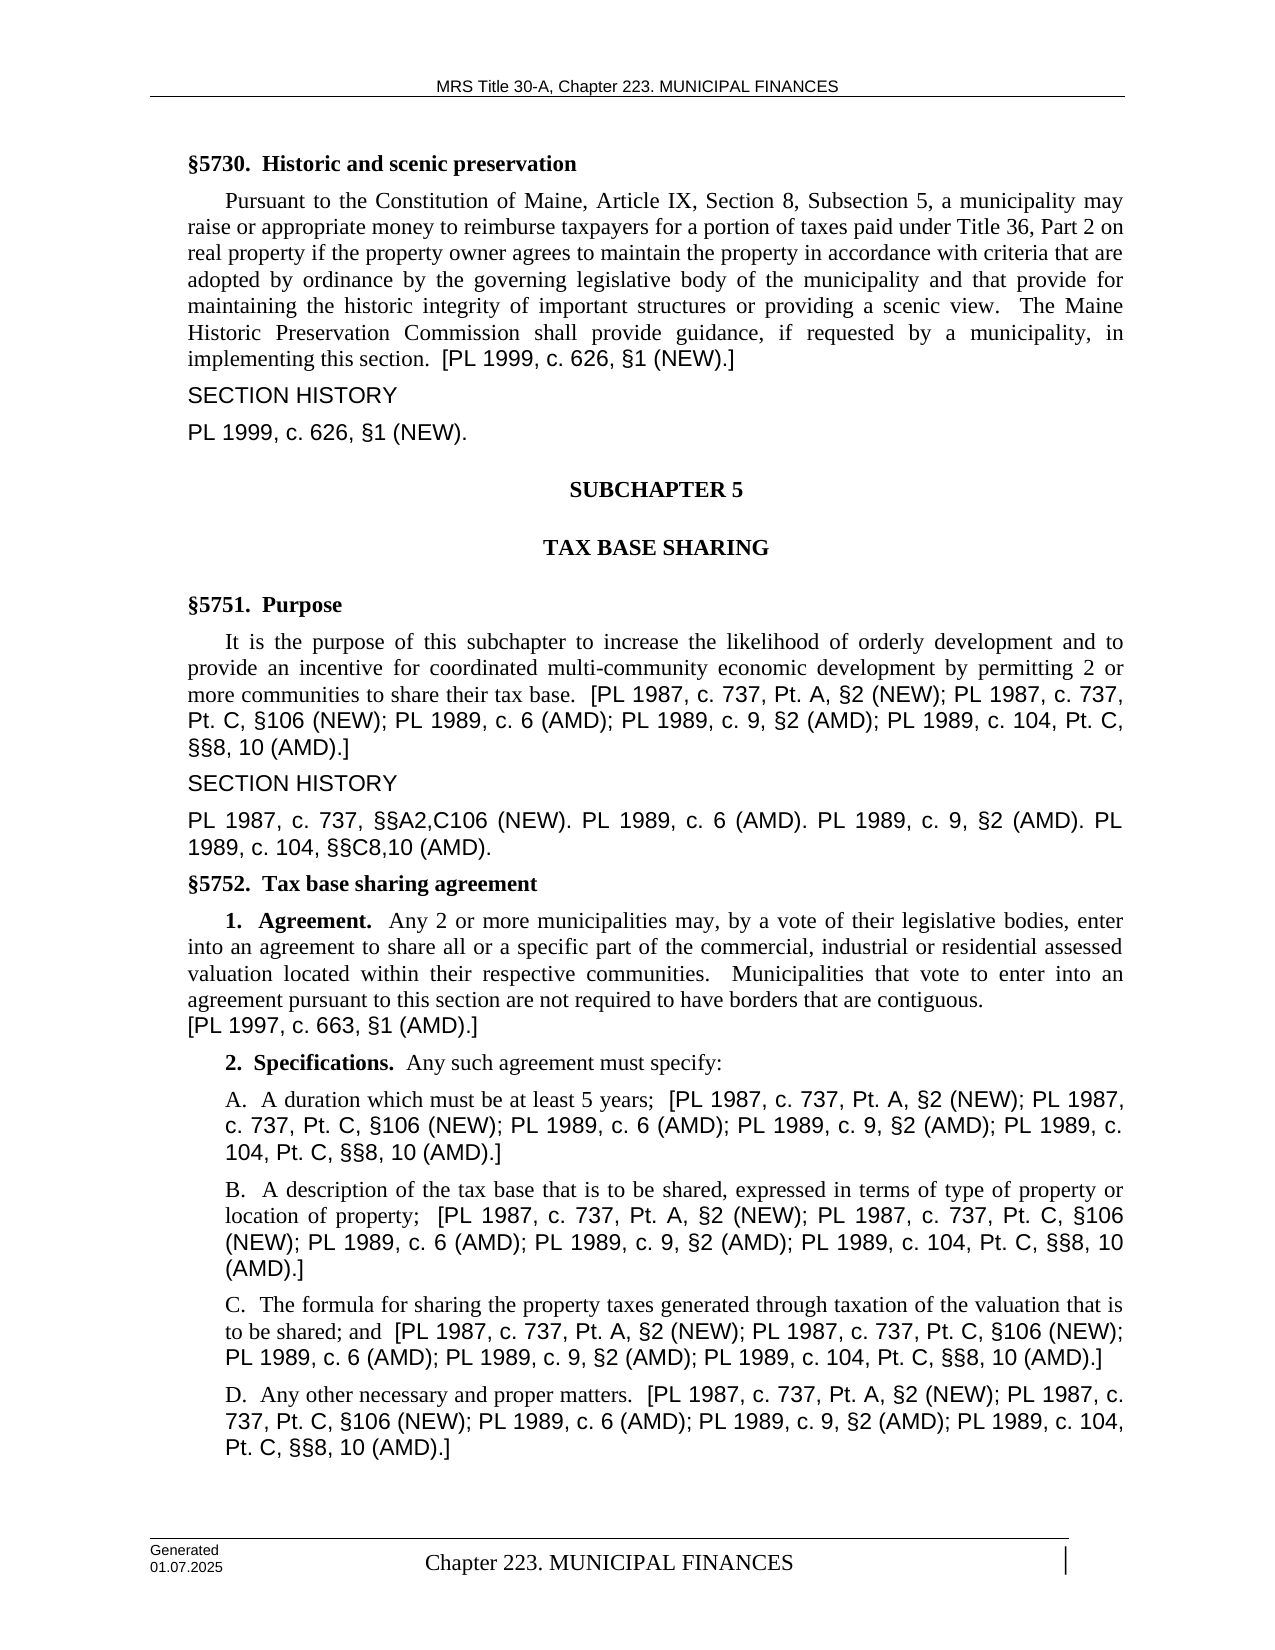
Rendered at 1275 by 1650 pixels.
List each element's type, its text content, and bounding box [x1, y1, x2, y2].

text TAX BASE SHARING [187, 534, 1125, 560]
text §5752. Tax base sharing agreement [187, 870, 1125, 897]
text SECTION HISTORY [187, 382, 1125, 408]
text SUBCHAPTER 5 [187, 476, 1125, 502]
text It is the purpose of this subchapter to increase the likelihood of orderly development and to provide an incentive for coordinated multi-community economic development by permitting 2 or more communities to share their tax base. [PL 1987, c. 737, Pt. A, §2 (NEW); PL 1987, c. 737, Pt. C, §106 (NEW); PL 1989, c. 6 (AMD); PL 1989, c. 9, §2 (AMD); PL 1989, c. 104, Pt. C, §§8, 10 (AMD).] [187, 628, 1125, 760]
text B. A description of the tax base that is to be shared, expressed in terms of type of property or location of property; [PL 1987, c. 737, Pt. A, §2 (NEW); PL 1987, c. 737, Pt. C, §106 (NEW); PL 1989, c. 6 (AMD); PL 1989, c. 9, §2 (AMD); PL 1989, c. 104, Pt. C, §§8, 10 (AMD).] [225, 1176, 1125, 1281]
text PL 1999, c. 626, §1 (NEW). [187, 418, 1125, 445]
text §5730. Historic and scenic preservation [187, 150, 1125, 176]
text C. The formula for sharing the property taxes generated through taxation of the valuation that is to be shared; and [PL 1987, c. 737, Pt. A, §2 (NEW); PL 1987, c. 737, Pt. C, §106 (NEW); PL 1989, c. 6 (AMD); PL 1989, c. 9, §2 (AMD); PL 1989, c. 104, Pt. C, §§8, 10 (AMD).] [225, 1292, 1125, 1371]
text 1. Agreement. Any 2 or more municipalities may, by a vote of their legislative bodies, enter into an agreement to share all or a specific part of the commercial, industrial or residential assessed valuation located within their respective communities. Municipalities that vote to enter into an agreement pursuant to this section are not required to have borders that are contiguous. [187, 907, 1125, 1012]
text [PL 1997, c. 663, §1 (AMD).] [187, 1012, 1125, 1039]
text PL 1987, c. 737, §§A2,C106 (NEW). PL 1989, c. 6 (AMD). PL 1989, c. 9, §2 (AMD). PL 1989, c. 104, §§C8,10 (AMD). [187, 807, 1125, 860]
text A. A duration which must be at least 5 years; [PL 1987, c. 737, Pt. A, §2 (NEW); PL 1987, c. 737, Pt. C, §106 (NEW); PL 1989, c. 6 (AMD); PL 1989, c. 9, §2 (AMD); PL 1989, c. 104, Pt. C, §§8, 10 (AMD).] [225, 1086, 1125, 1165]
text 2. Specifications. Any such agreement must specify: [187, 1049, 1125, 1076]
text D. Any other necessary and proper matters. [PL 1987, c. 737, Pt. A, §2 (NEW); PL 1987, c. 737, Pt. C, §106 (NEW); PL 1989, c. 6 (AMD); PL 1989, c. 9, §2 (AMD); PL 1989, c. 104, Pt. C, §§8, 10 (AMD).] [225, 1381, 1125, 1460]
text SECTION HISTORY [187, 770, 1125, 797]
text Pursuant to the Constitution of Maine, Article IX, Section 8, Subsection 5, a municipality may raise or appropriate money to reimburse taxpayers for a portion of taxes paid under Title 36, Part 2 on real property if the property owner agrees to maintain the property in accordance with criteria that are adopted by ordinance by the governing legislative body of the municipality and that provide for maintaining the historic integrity of important structures or providing a scenic view. The Maine Historic Preservation Commission shall provide guidance, if requested by a municipality, in implementing this section. [PL 1999, c. 626, §1 (NEW).] [187, 187, 1125, 371]
text §5751. Purpose [187, 591, 1125, 618]
